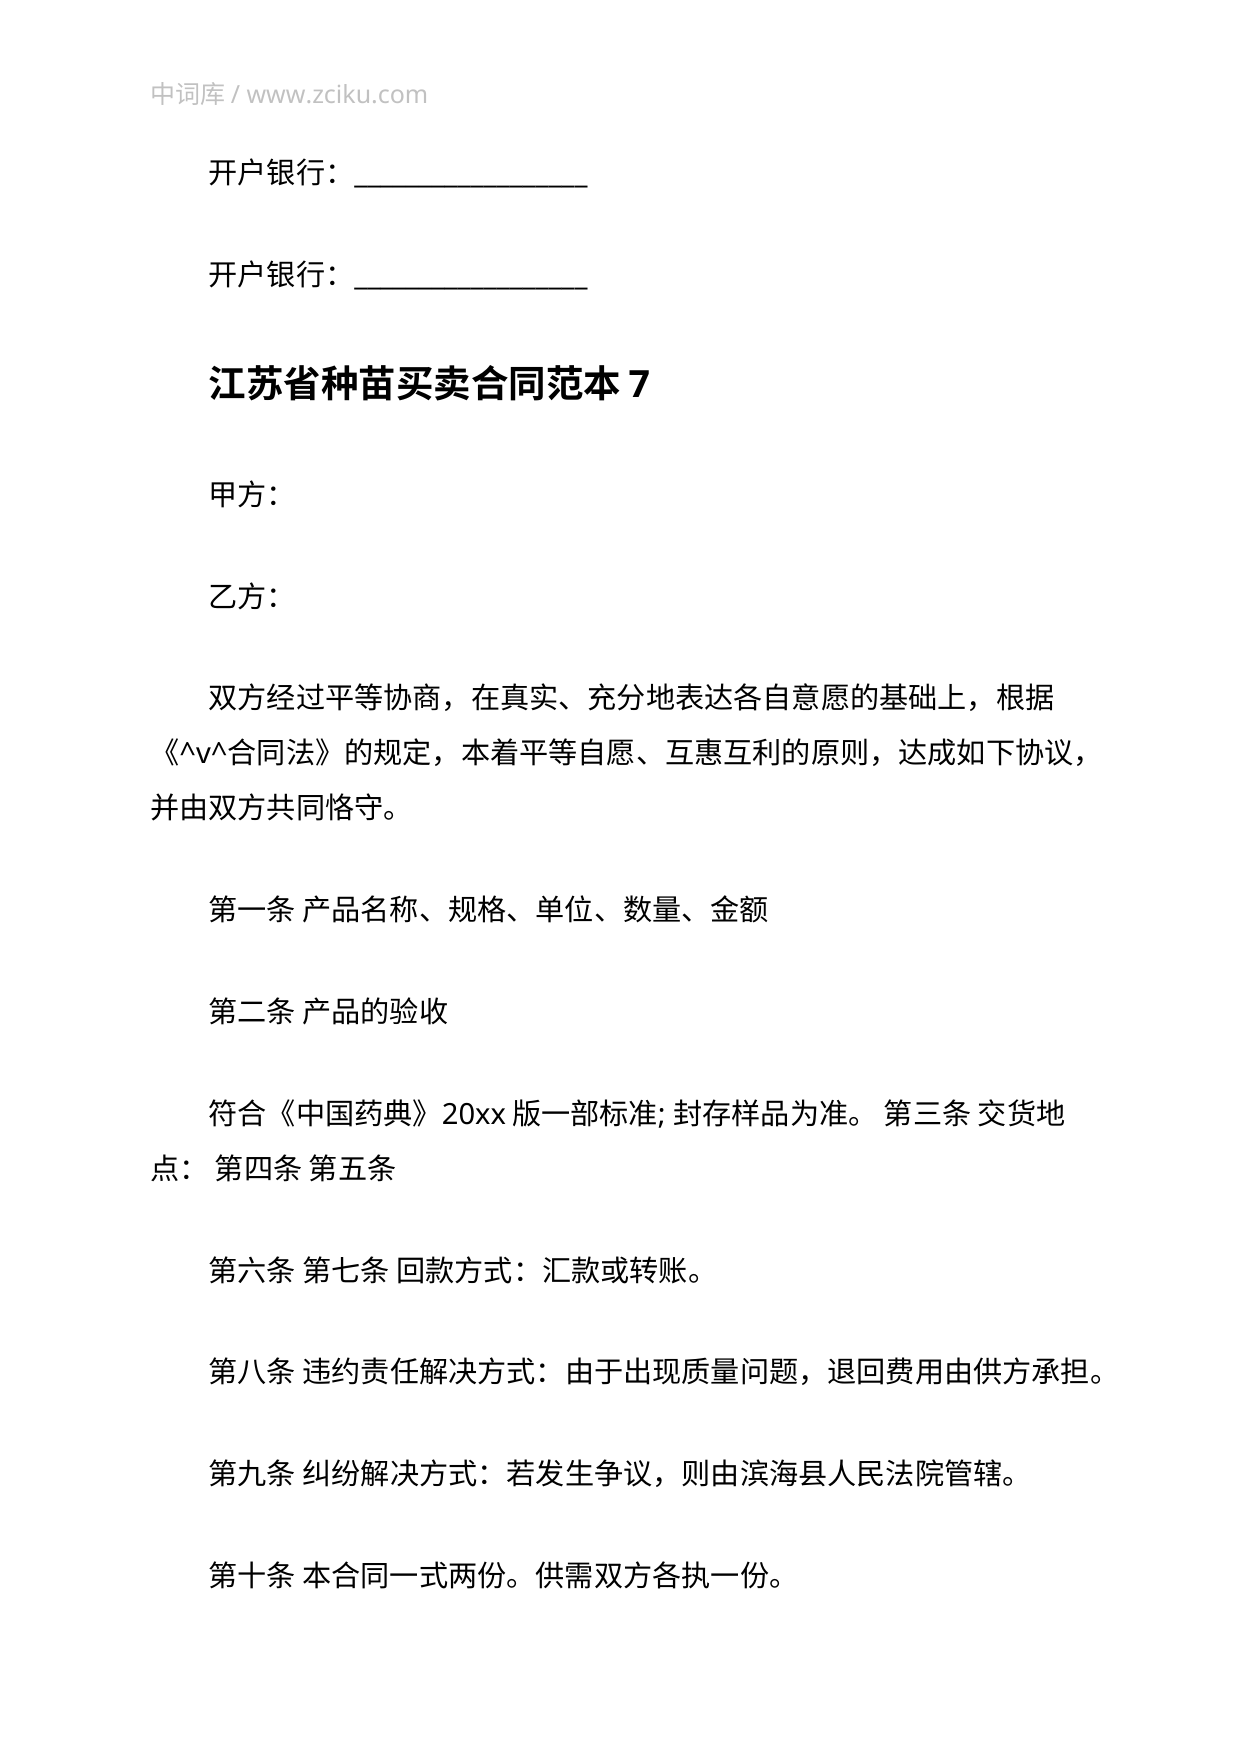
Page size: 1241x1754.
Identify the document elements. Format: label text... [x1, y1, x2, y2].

text 第十条 本合同一式两份。供需双方各执一份。 [150, 1552, 1090, 1595]
text 开户银行：__________________ [150, 252, 1090, 294]
text 第六条 第七条 回款方式：汇款或转账。 [150, 1247, 1090, 1289]
text 双方经过平等协商，在真实、充分地表达各自意愿的基础上，根据《^v^合同法》的规定，本着平等自愿、互惠互利的原则，达成如下协议，并由双方共同恪守。 [150, 675, 1090, 827]
text 第二条 产品的验收 [150, 988, 1090, 1031]
text 第一条 产品名称、规格、单位、数量、金额 [150, 887, 1090, 929]
text 乙方： [150, 573, 1090, 616]
text 甲方： [150, 472, 1090, 514]
text 第九条 纠纷解决方式：若发生争议，则由滨海县人民法院管辖。 [150, 1451, 1090, 1493]
text 江苏省种苗买卖合同范本7 [150, 354, 1090, 408]
text 第八条 违约责任解决方式：由于出现质量问题，退回费用由供方承担。 [150, 1349, 1090, 1391]
text 符合《中国药典》20xx版一部标准; 封存样品为准。 第三条 交货地点： 第四条 第五条 [150, 1090, 1090, 1188]
text 开户银行：__________________ [150, 150, 1090, 192]
